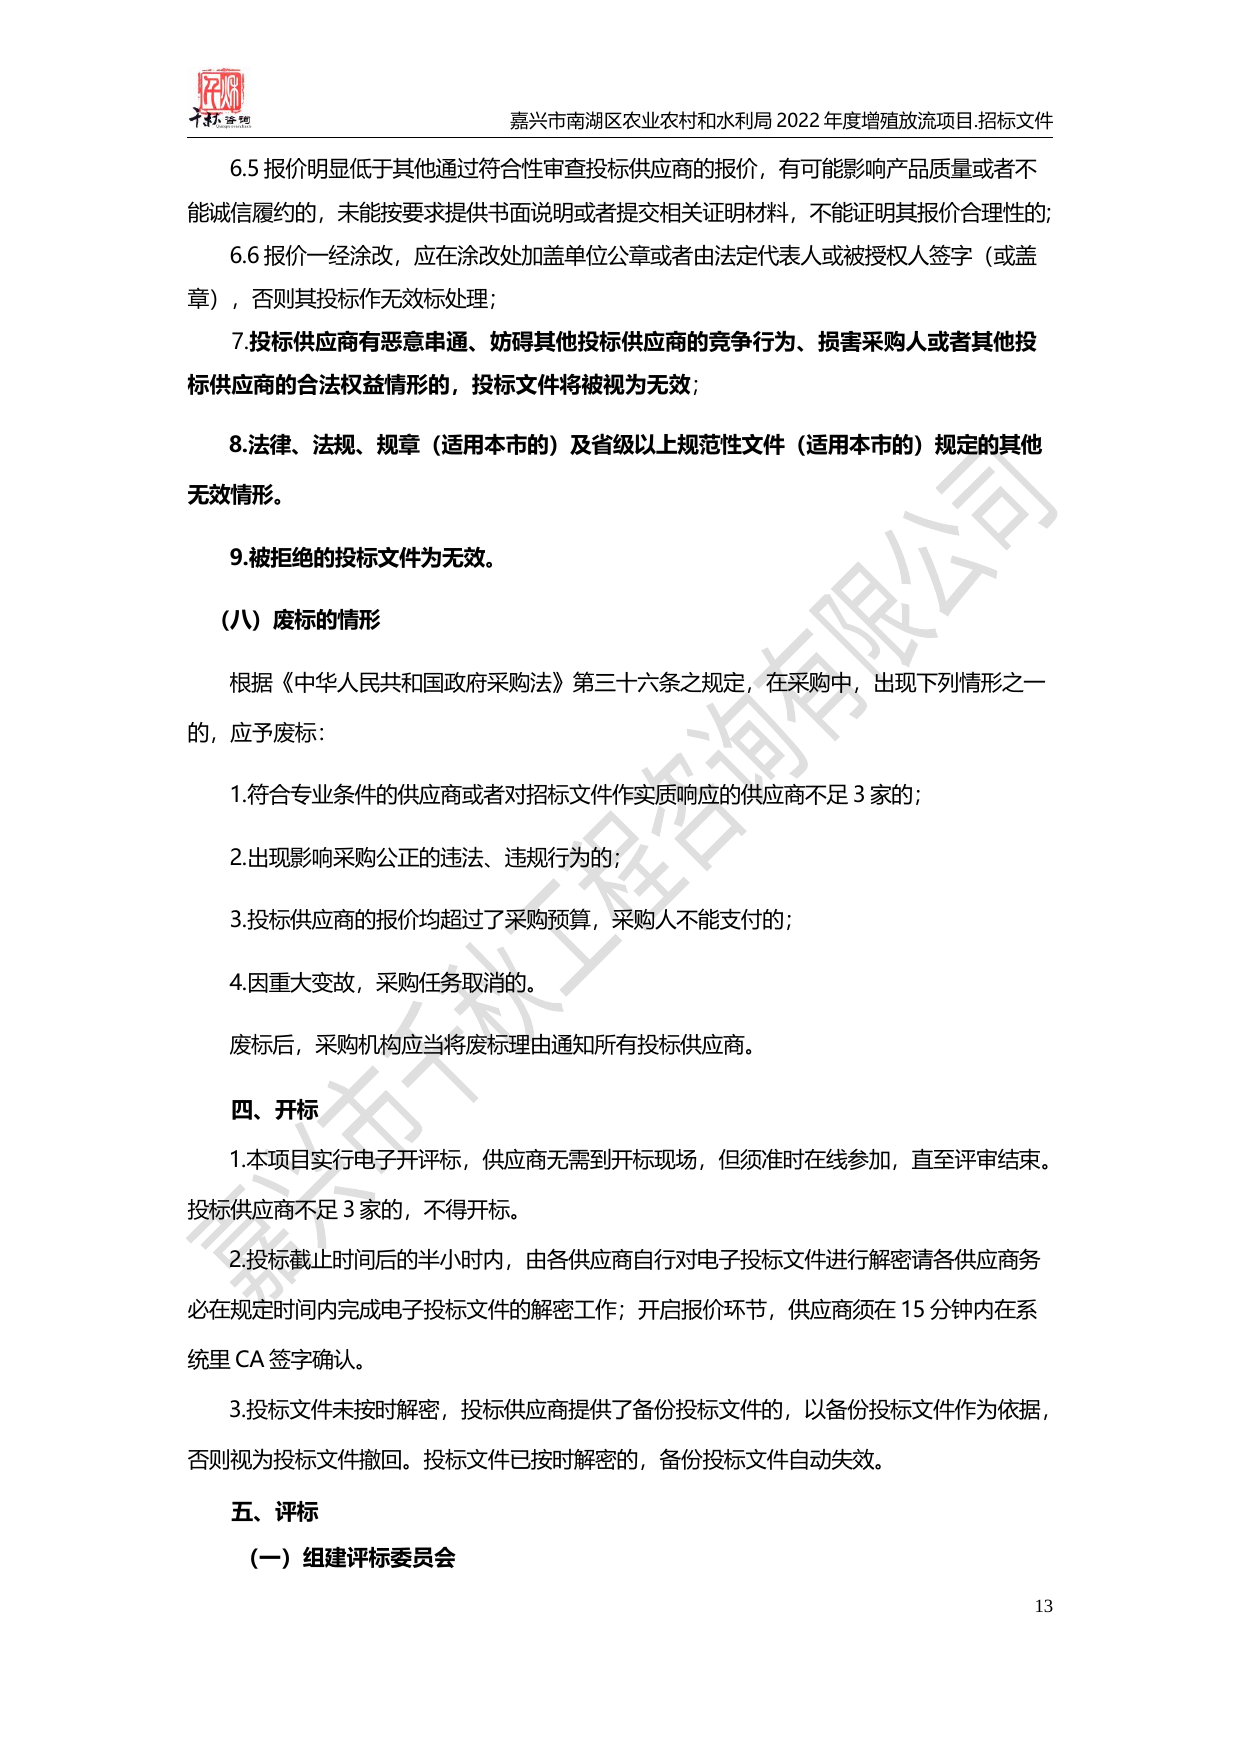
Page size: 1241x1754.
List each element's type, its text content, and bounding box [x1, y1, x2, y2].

subtitle 五、评标 [187, 1477, 1053, 1529]
text 6.6报价一经涂改，应在涂改处加盖单位公章或者由法定代表人或被授权人签字（或盖章），否则其投标作无效标处理； [187, 240, 1053, 312]
text 废标后，采购机构应当将废标理由通知所有投标供应商。 [187, 1013, 1053, 1063]
text 4.因重大变故，采购任务取消的。 [187, 950, 1053, 1000]
text 2.投标截止时间后的半小时内，由各供应商自行对电子投标文件进行解密请各供应商务必在规定时间内完成电子投标文件的解密工作；开启报价环节，供应商须在15分钟内在系统里CA签字确认。 [187, 1227, 1053, 1377]
text 6.5报价明显低于其他通过符合性审查投标供应商的报价，有可能影响产品质量或者不能诚信履约的，未能按要求提供书面说明或者提交相关证明材料，不能证明其报价合理性的; [187, 153, 1053, 226]
subtitle 四、开标 [187, 1075, 1053, 1127]
text 2.出现影响采购公正的违法、违规行为的； [187, 825, 1053, 875]
text 7.投标供应商有恶意串通、妨碍其他投标供应商的竞争行为、损害采购人或者其他投标供应商的合法权益情形的，投标文件将被视为无效； [187, 326, 1053, 398]
text 1.符合专业条件的供应商或者对招标文件作实质响应的供应商不足3家的； [187, 763, 1053, 813]
text 1.本项目实行电子开评标，供应商无需到开标现场，但须准时在线参加，直至评审结束。投标供应商不足3家的，不得开标。 [187, 1127, 1053, 1227]
text 根据《中华人民共和国政府采购法》第三十六条之规定，在采购中，出现下列情形之一的，应予废标： [187, 650, 1053, 750]
text 3.投标文件未按时解密，投标供应商提供了备份投标文件的，以备份投标文件作为依据，否则视为投标文件撤回。投标文件已按时解密的，备份投标文件自动失效。 [187, 1377, 1053, 1477]
text 9.被拒绝的投标文件为无效。 [187, 525, 1053, 575]
picture [187, 67, 252, 129]
text 3.投标供应商的报价均超过了采购预算，采购人不能支付的； [187, 888, 1053, 938]
text 8.法律、法规、规章（适用本市的）及省级以上规范性文件（适用本市的）规定的其他无效情形。 [187, 413, 1053, 513]
text （八）废标的情形 [187, 588, 1053, 638]
text （一）组建评标委员会 [237, 1542, 1053, 1571]
